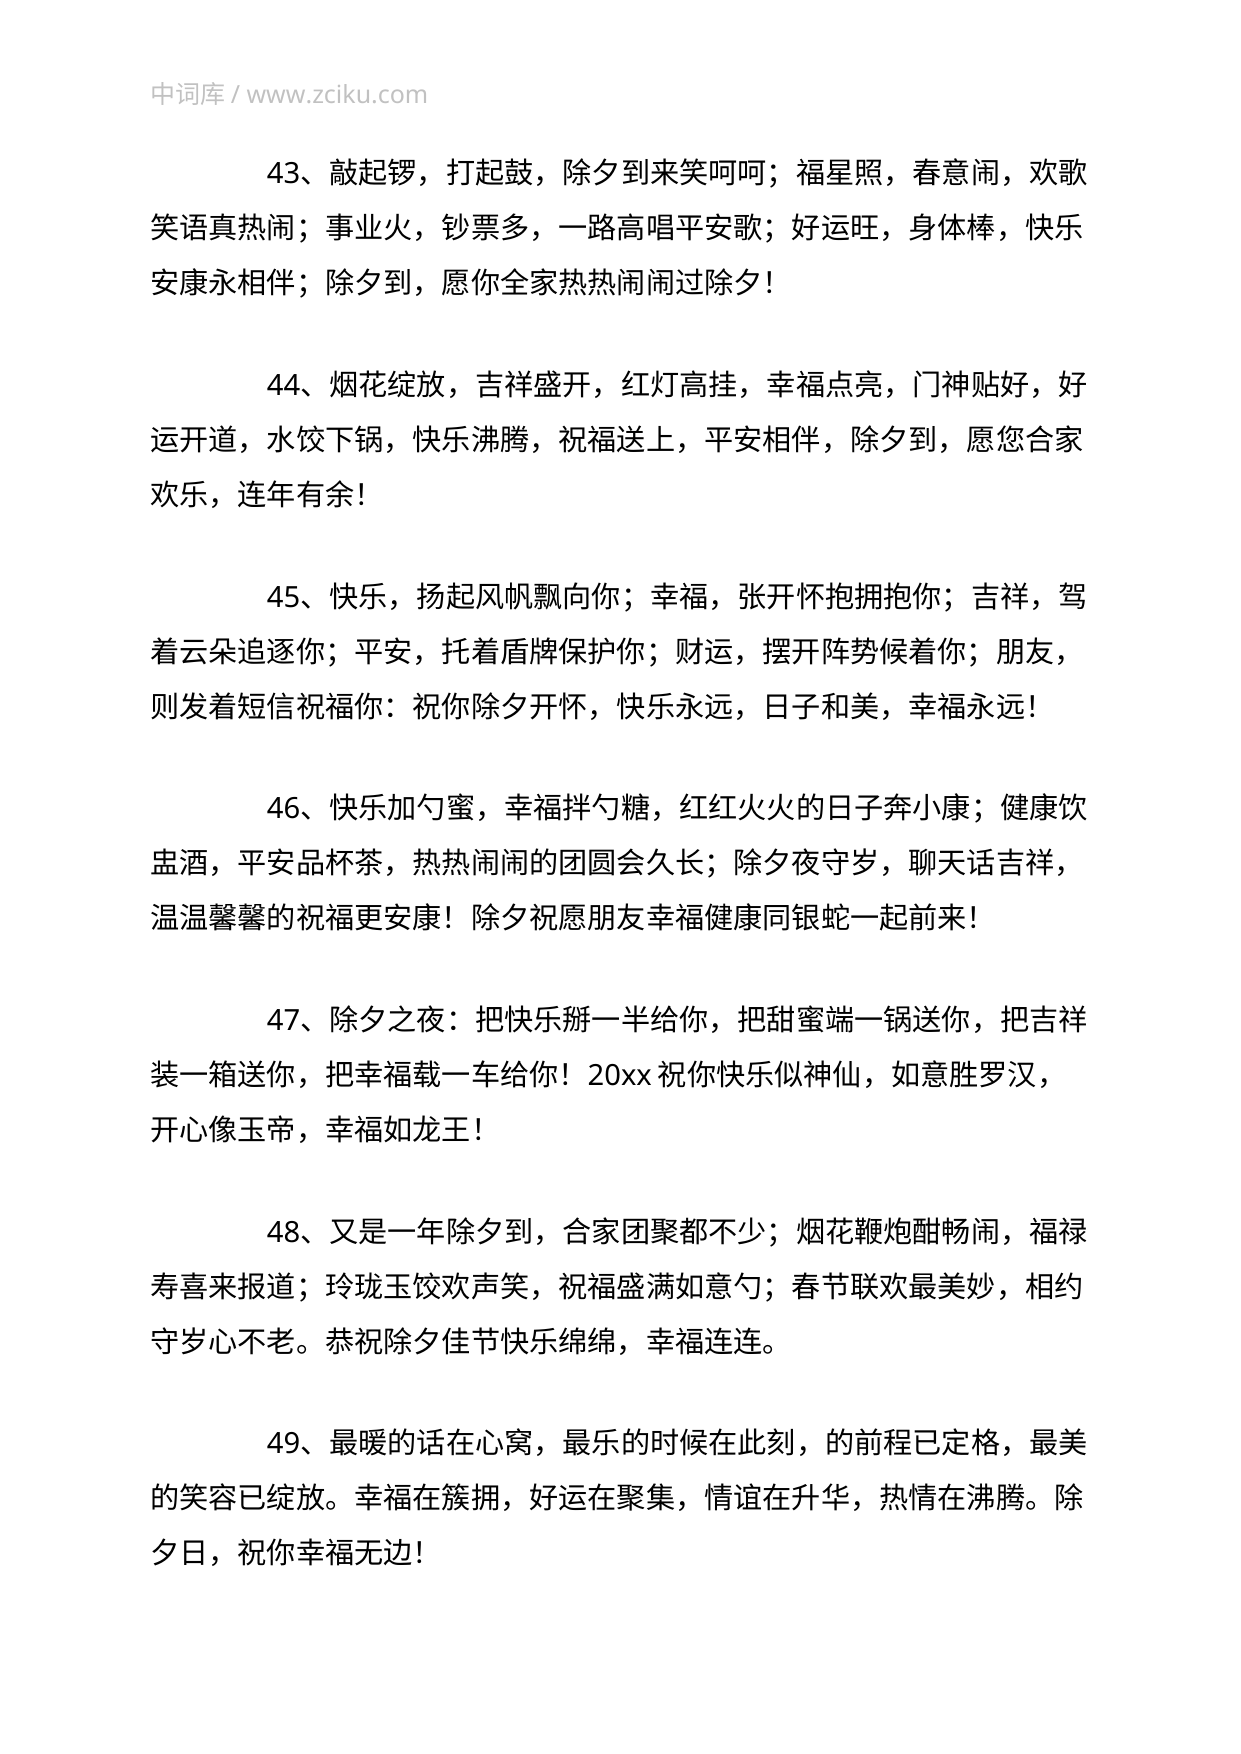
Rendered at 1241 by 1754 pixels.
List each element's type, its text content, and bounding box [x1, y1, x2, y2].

text 48、又是一年除夕到，合家团聚都不少；烟花鞭炮酣畅闹，福禄寿喜来报道；玲珑玉饺欢声笑，祝福盛满如意勺；春节联欢最美妙，相约守岁心不老。恭祝除夕佳节快乐绵绵，幸福连连。 [150, 1208, 1090, 1361]
text 43、敲起锣，打起鼓，除夕到来笑呵呵；福星照，春意闹，欢歌笑语真热闹；事业火，钞票多，一路高唱平安歌；好运旺，身体棒，快乐安康永相伴；除夕到，愿你全家热热闹闹过除夕！ [150, 150, 1090, 302]
text 45、快乐，扬起风帆飘向你；幸福，张开怀抱拥抱你；吉祥，驾着云朵追逐你；平安，托着盾牌保护你；财运，摆开阵势候着你；朋友，则发着短信祝福你：祝你除夕开怀，快乐永远，日子和美，幸福永远！ [150, 573, 1090, 726]
text 47、除夕之夜：把快乐掰一半给你，把甜蜜端一锅送你，把吉祥装一箱送你，把幸福载一车给你！20xx祝你快乐似神仙，如意胜罗汉，开心像玉帝，幸福如龙王！ [150, 997, 1090, 1149]
text 44、烟花绽放，吉祥盛开，红灯高挂，幸福点亮，门神贴好，好运开道，水饺下锅，快乐沸腾，祝福送上，平安相伴，除夕到，愿您合家欢乐，连年有余！ [150, 362, 1090, 514]
text 49、最暖的话在心窝，最乐的时候在此刻，的前程已定格，最美的笑容已绽放。幸福在簇拥，好运在聚集，情谊在升华，热情在沸腾。除夕日，祝你幸福无边！ [150, 1420, 1090, 1572]
text 46、快乐加勺蜜，幸福拌勺糖，红红火火的日子奔小康；健康饮盅酒，平安品杯茶，热热闹闹的团圆会久长；除夕夜守岁，聊天话吉祥，温温馨馨的祝福更安康！除夕祝愿朋友幸福健康同银蛇一起前来！ [150, 785, 1090, 937]
